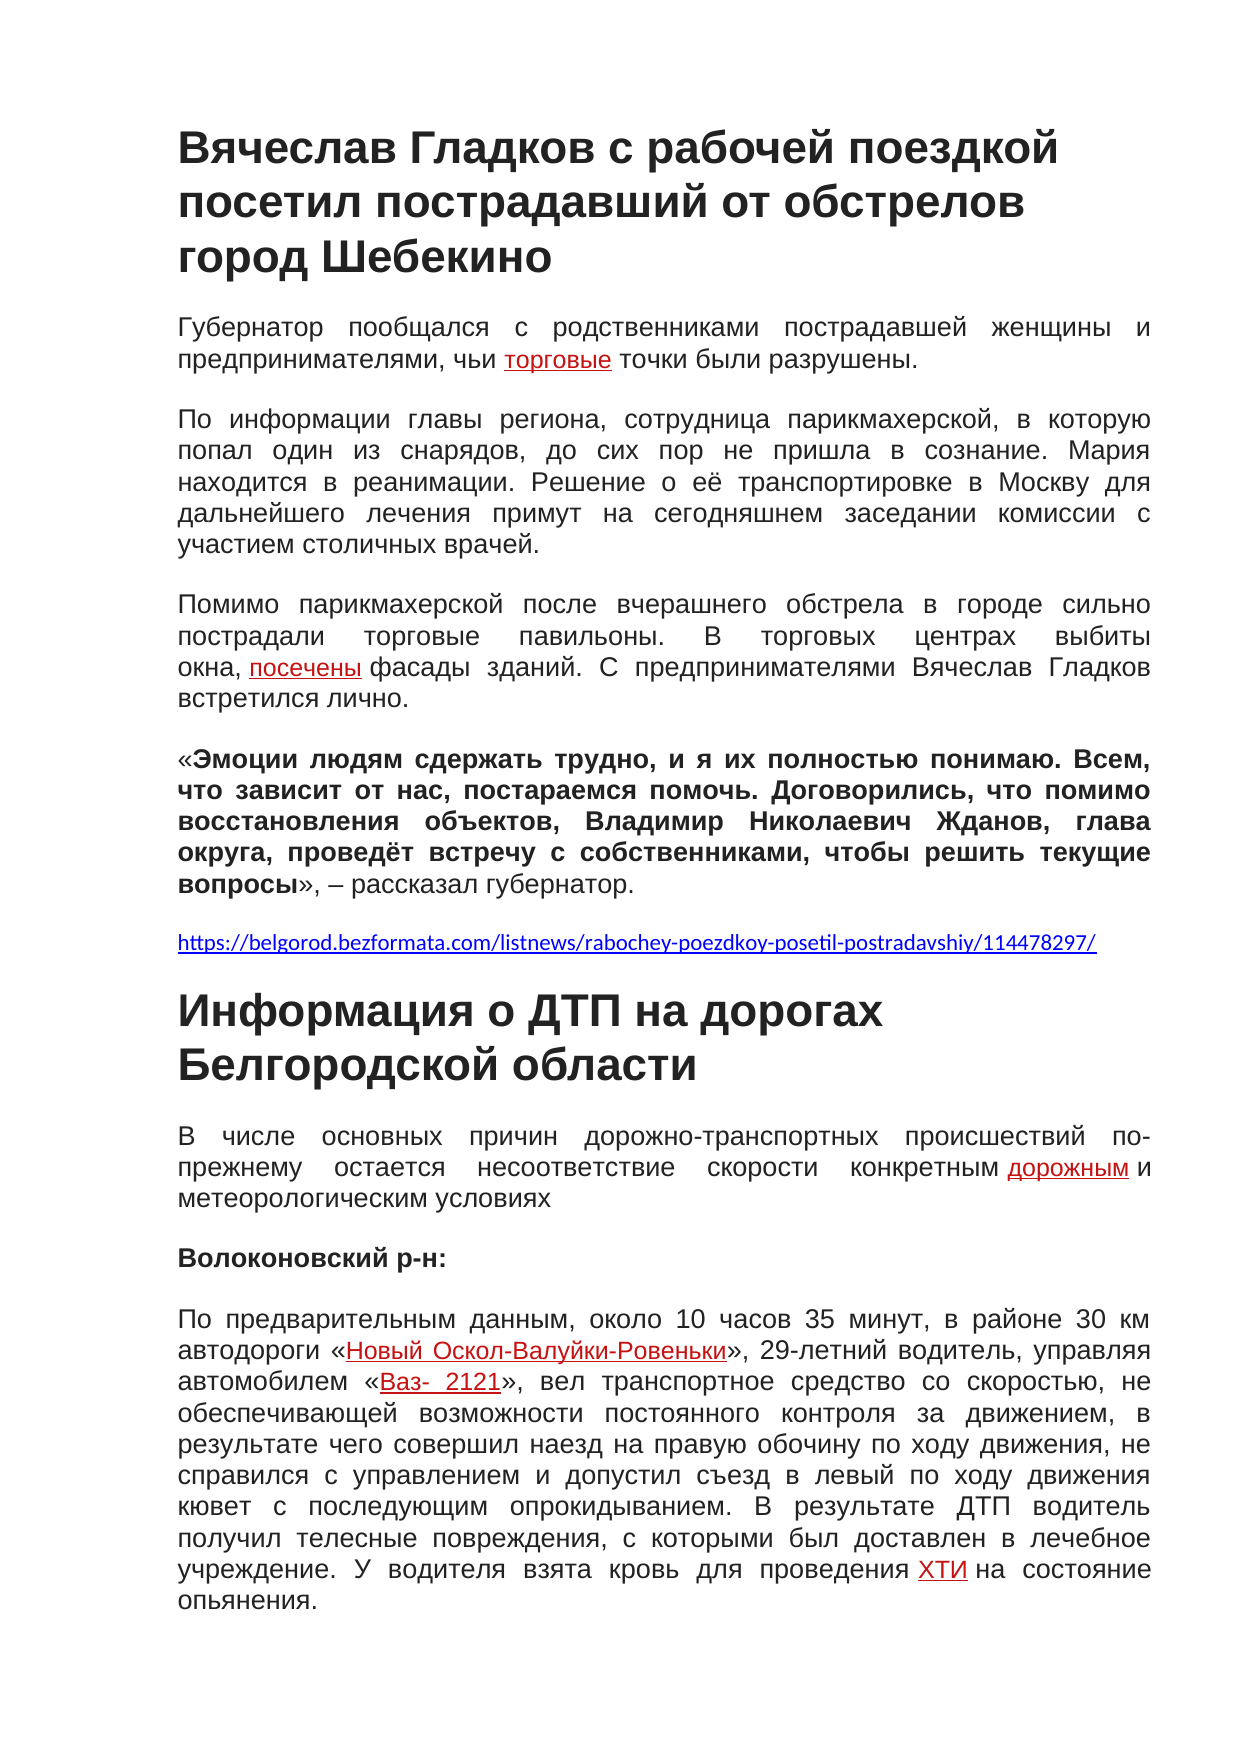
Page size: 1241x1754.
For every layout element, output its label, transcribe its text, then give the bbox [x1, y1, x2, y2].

text «Эмоции людям сдержать трудно, и я их полностью понимаю. Всем, что зависит от нас, постараемся помочь. Договорились, что помимо восстановления объектов, Владимир Николаевич Жданов, глава округа, проведёт встречу с собственниками, чтобы решить текущие вопросы», – рассказал губернатор. [177, 743, 1152, 899]
subtitle Информация о ДТП на дорогах Белгородской области [177, 981, 1152, 1090]
text Губернатор пообщался с родственниками пострадавшей женщины и предпринимателями, чьи торговые точки были разрушены. [177, 311, 1152, 374]
text По предварительным данным, около 10 часов 35 минут, в районе 30 км автодороги «Новый Оскол-Валуйки-Ровеньки», 29-летний водитель, управляя автомобилем «Ваз- 2121», вел транспортное средство со скоростью, не обеспечивающей возможности постоянного контроля за движением, в результате чего совершил наезд на правую обочину по ходу движения, не справился с управлением и допустил съезд в левый по ходу движения кювет с последующим опрокидыванием. В результате ДТП водитель получил телесные повреждения, с которыми был доставлен в лечебное учреждение. У водителя взята кровь для проведения ХТИ на состояние опьянения. [177, 1303, 1152, 1615]
text https://belgorod.bezformata.com/listnews/rabochey-poezdkoy-posetil-postradavshiy/114478297/ [177, 928, 1152, 956]
text В числе основных причин дорожно-транспортных происшествий по-прежнему остается несоответствие скорости конкретным дорожным и метеорологическим условиях [177, 1119, 1152, 1213]
subtitle Вячеслав Гладков с рабочей поездкой посетил пострадавший от обстрелов город Шебекино [177, 118, 1152, 282]
text Волоконовский р-н: [177, 1242, 1152, 1274]
text По информации главы региона, сотрудница парикмахерской, в которую попал один из снарядов, до сих пор не пришла в сознание. Мария находится в реанимации. Решение о её транспортировке в Москву для дальнейшего лечения примут на сегодняшнем заседании комиссии с участием столичных врачей. [177, 403, 1152, 559]
text Помимо парикмахерской после вчерашнего обстрела в городе сильно пострадали торговые павильоны. В торговых центрах выбиты окна, посечены фасады зданий. С предпринимателями Вячеслав Гладков встретился лично. [177, 588, 1152, 713]
